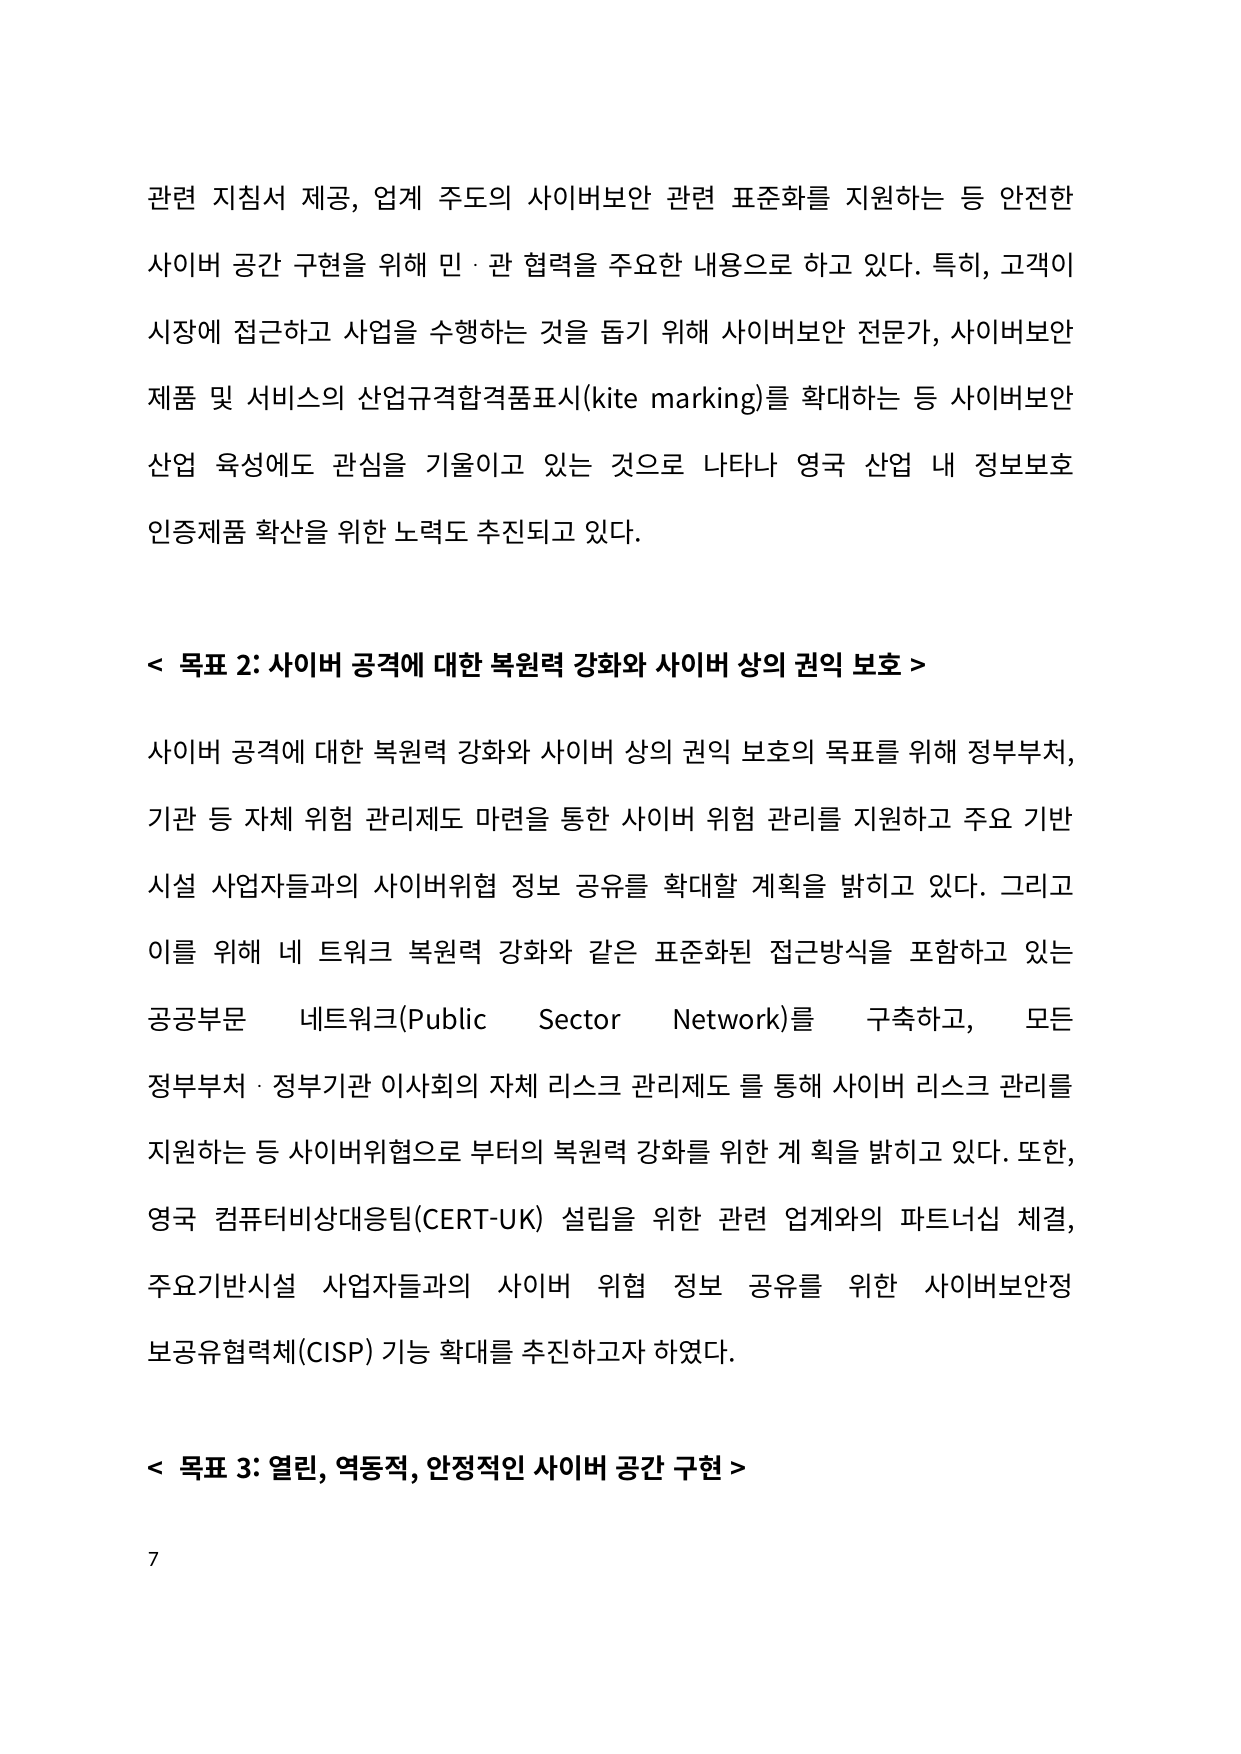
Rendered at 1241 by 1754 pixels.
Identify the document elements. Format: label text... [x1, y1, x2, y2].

text < 목표 2: 사이버 공격에 대한 복원력 강화와 사이버 상의 권익 보호 > [148, 644, 1075, 683]
text 사이버 공격에 대한 복원력 강화와 사이버 상의 권익 보호의 목표를 위해 정부부처, 기관 등 자체 위험 관리제도 마련을 통한 사이버 위험 관리를 지원하고 주요 기반 시설 사업자들과의 사이버위협 정보 공유를 확대할 계획을 밝히고 있다. 그리고 이를 위해 네 트워크 복원력 강화와 같은 표준화된 접근방식을 포함하고 있는 공공부문 네트워크(Public Sector Network)를 구축하고, 모든 정부부처ᆞ정부기관 이사회의 자체 리스크 관리제도 를 통해 사이버 리스크 관리를 지원하는 등 사이버위협으로 부터의 복원력 강화를 위한 계 획을 밝히고 있다. 또한, 영국 컴퓨터비상대응팀(CERT-UK) 설립을 위한 관련 업계와의 파트너십 체결, 주요기반시설 사업자들과의 사이버 위협 정보 공유를 위한 사이버보안정 보공유협력체(CISP) 기능 확대를 추진하고자 하였다. [148, 731, 1075, 1371]
text < 목표 3: 열린, 역동적, 안정적인 사이버 공간 구현 > [148, 1447, 1075, 1486]
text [148, 177, 1075, 550]
